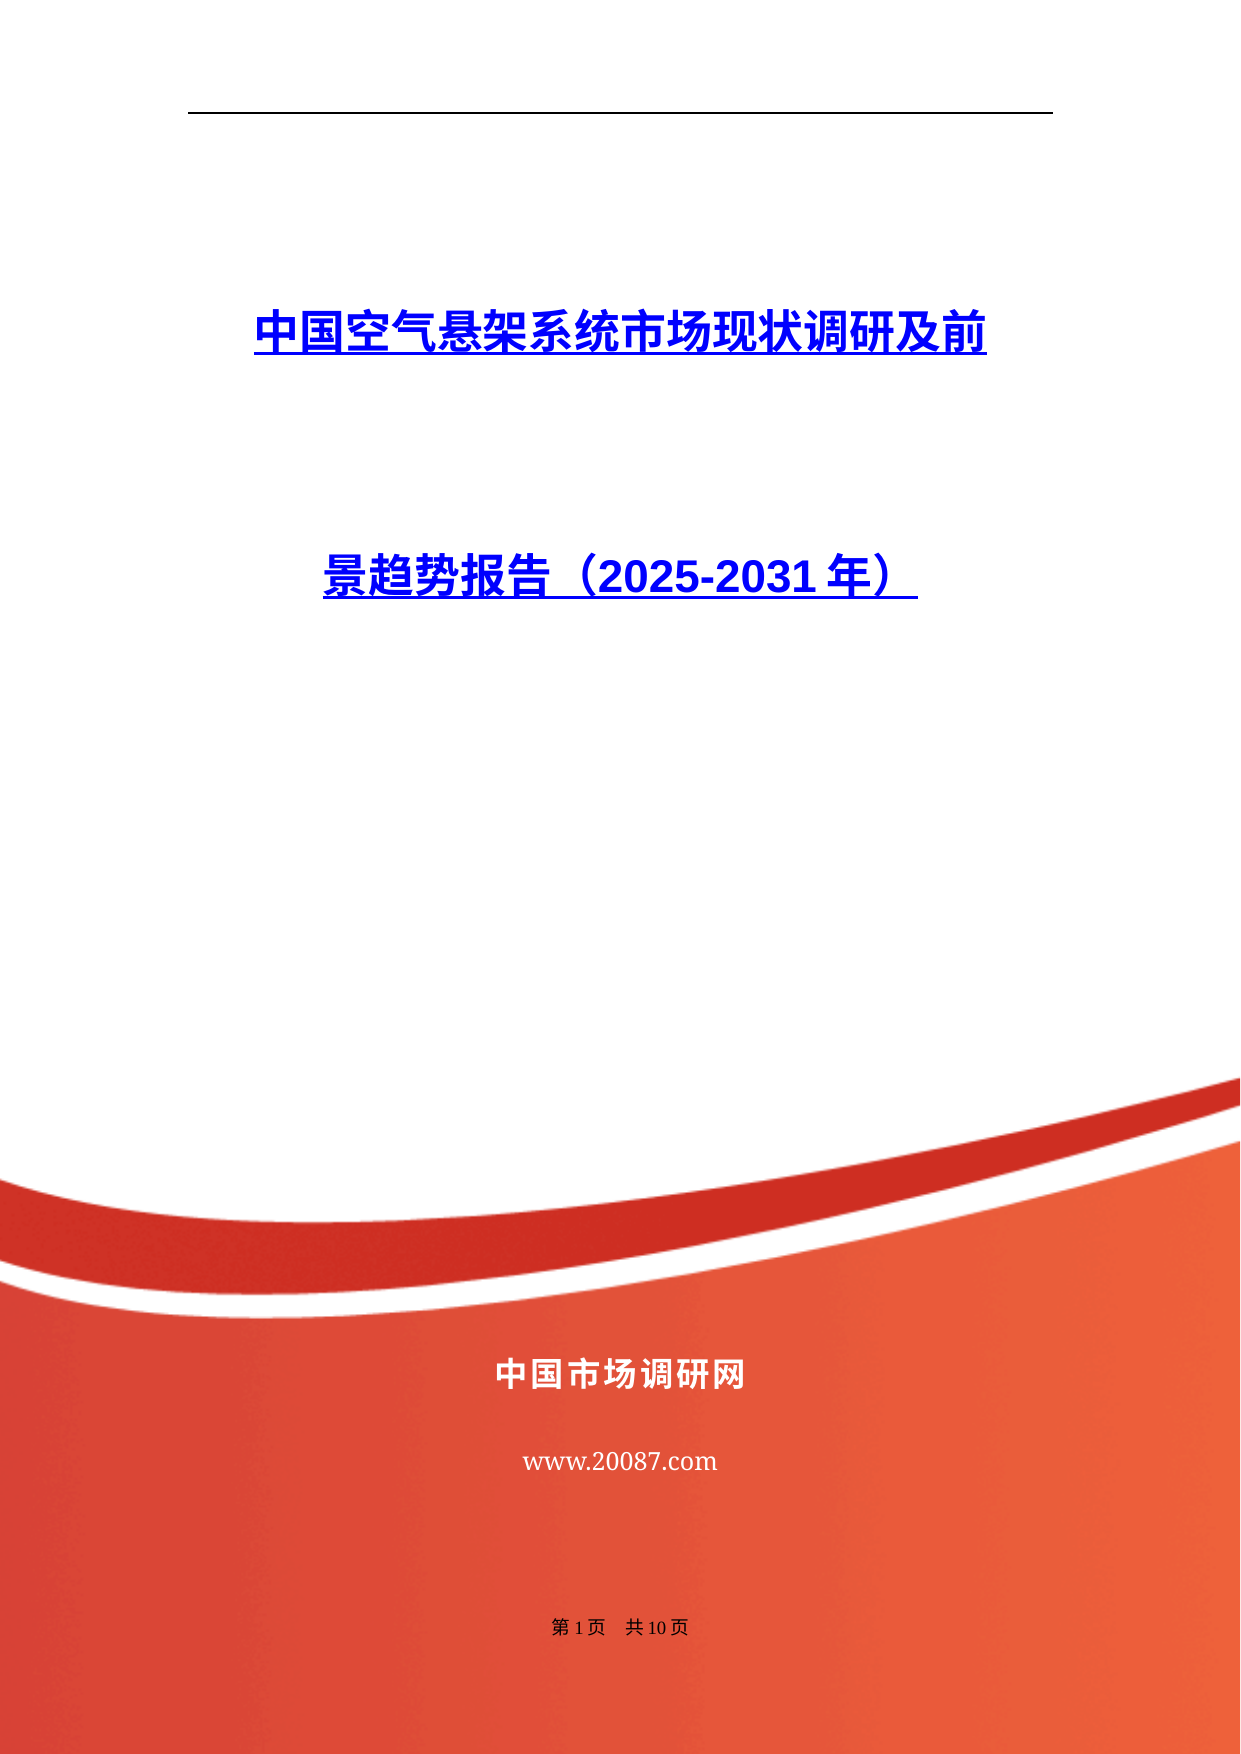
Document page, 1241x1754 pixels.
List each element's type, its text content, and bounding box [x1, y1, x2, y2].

picture [0, 1006, 1241, 1754]
text www.20087.com [187, 1428, 1053, 1493]
table_header 中国空气悬架系统市场现状调研及前景趋势报告（2025-2031年） [188, 207, 1053, 773]
subtitle 中国市场调研网 [187, 1339, 1053, 1404]
